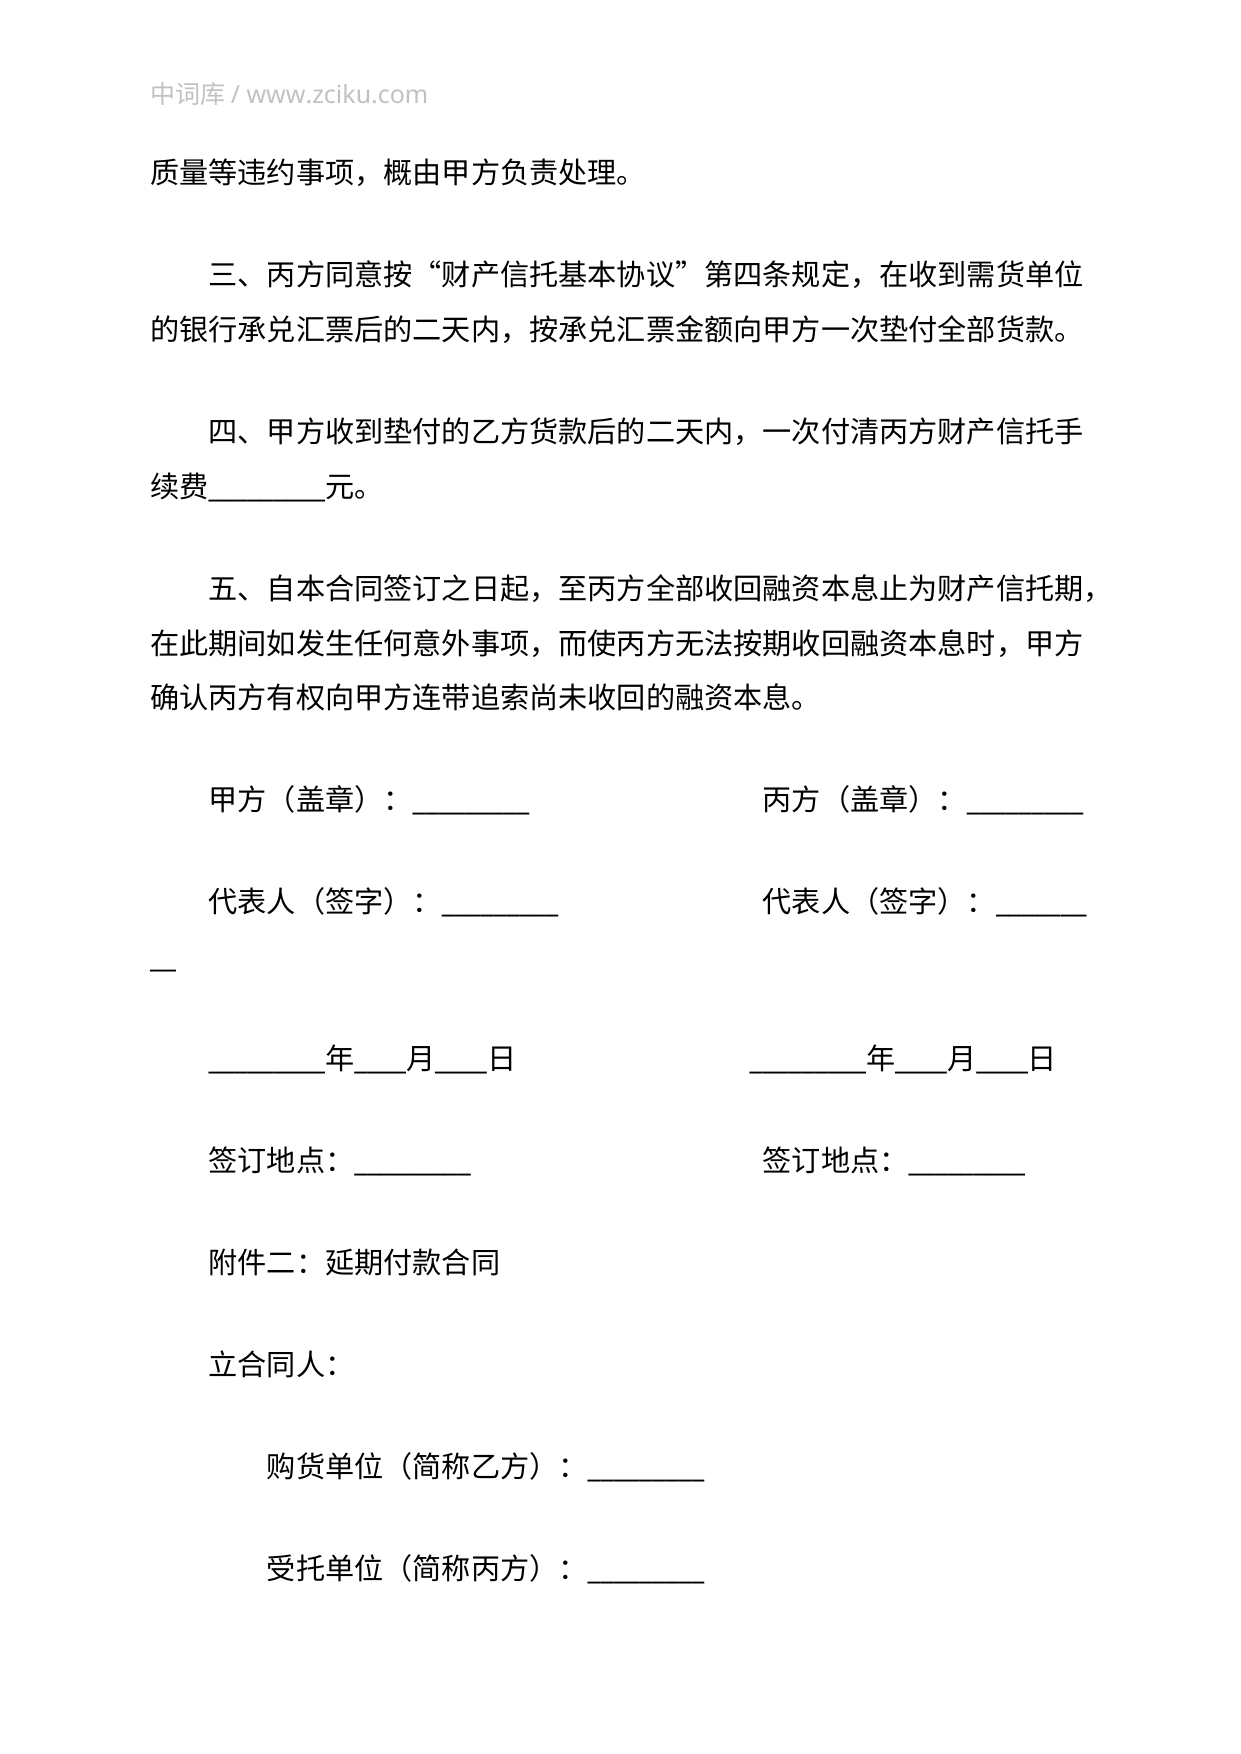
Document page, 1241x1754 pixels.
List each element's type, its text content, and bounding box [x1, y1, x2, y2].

text 三、丙方同意按“财产信托基本协议”第四条规定，在收到需货单位的银行承兑汇票后的二天内，按承兑汇票金额向甲方一次垫付全部货款。 [150, 252, 1090, 349]
text 签订地点：_________ 签订地点：_________ [150, 1138, 1090, 1180]
text 受托单位（简称丙方）：_________ [150, 1545, 1090, 1588]
text 购货单位（简称乙方）：_________ [150, 1443, 1090, 1486]
text 立合同人： [150, 1342, 1090, 1384]
text 代表人（签字）：_________ 代表人（签字）：_________ [150, 879, 1090, 976]
text 四、甲方收到垫付的乙方货款后的二天内，一次付清丙方财产信托手续费_________元。 [150, 408, 1090, 506]
text _________年____月____日 _________年____月____日 [150, 1036, 1090, 1078]
text 五、自本合同签订之日起，至丙方全部收回融资本息止为财产信托期，在此期间如发生任何意外事项，而使丙方无法按期收回融资本息时，甲方确认丙方有权向甲方连带追索尚未收回的融资本息。 [150, 565, 1090, 717]
text 附件二：延期付款合同 [150, 1240, 1090, 1282]
text 甲方（盖章）：_________ 丙方（盖章）：_________ [150, 777, 1090, 819]
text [150, 150, 1090, 192]
